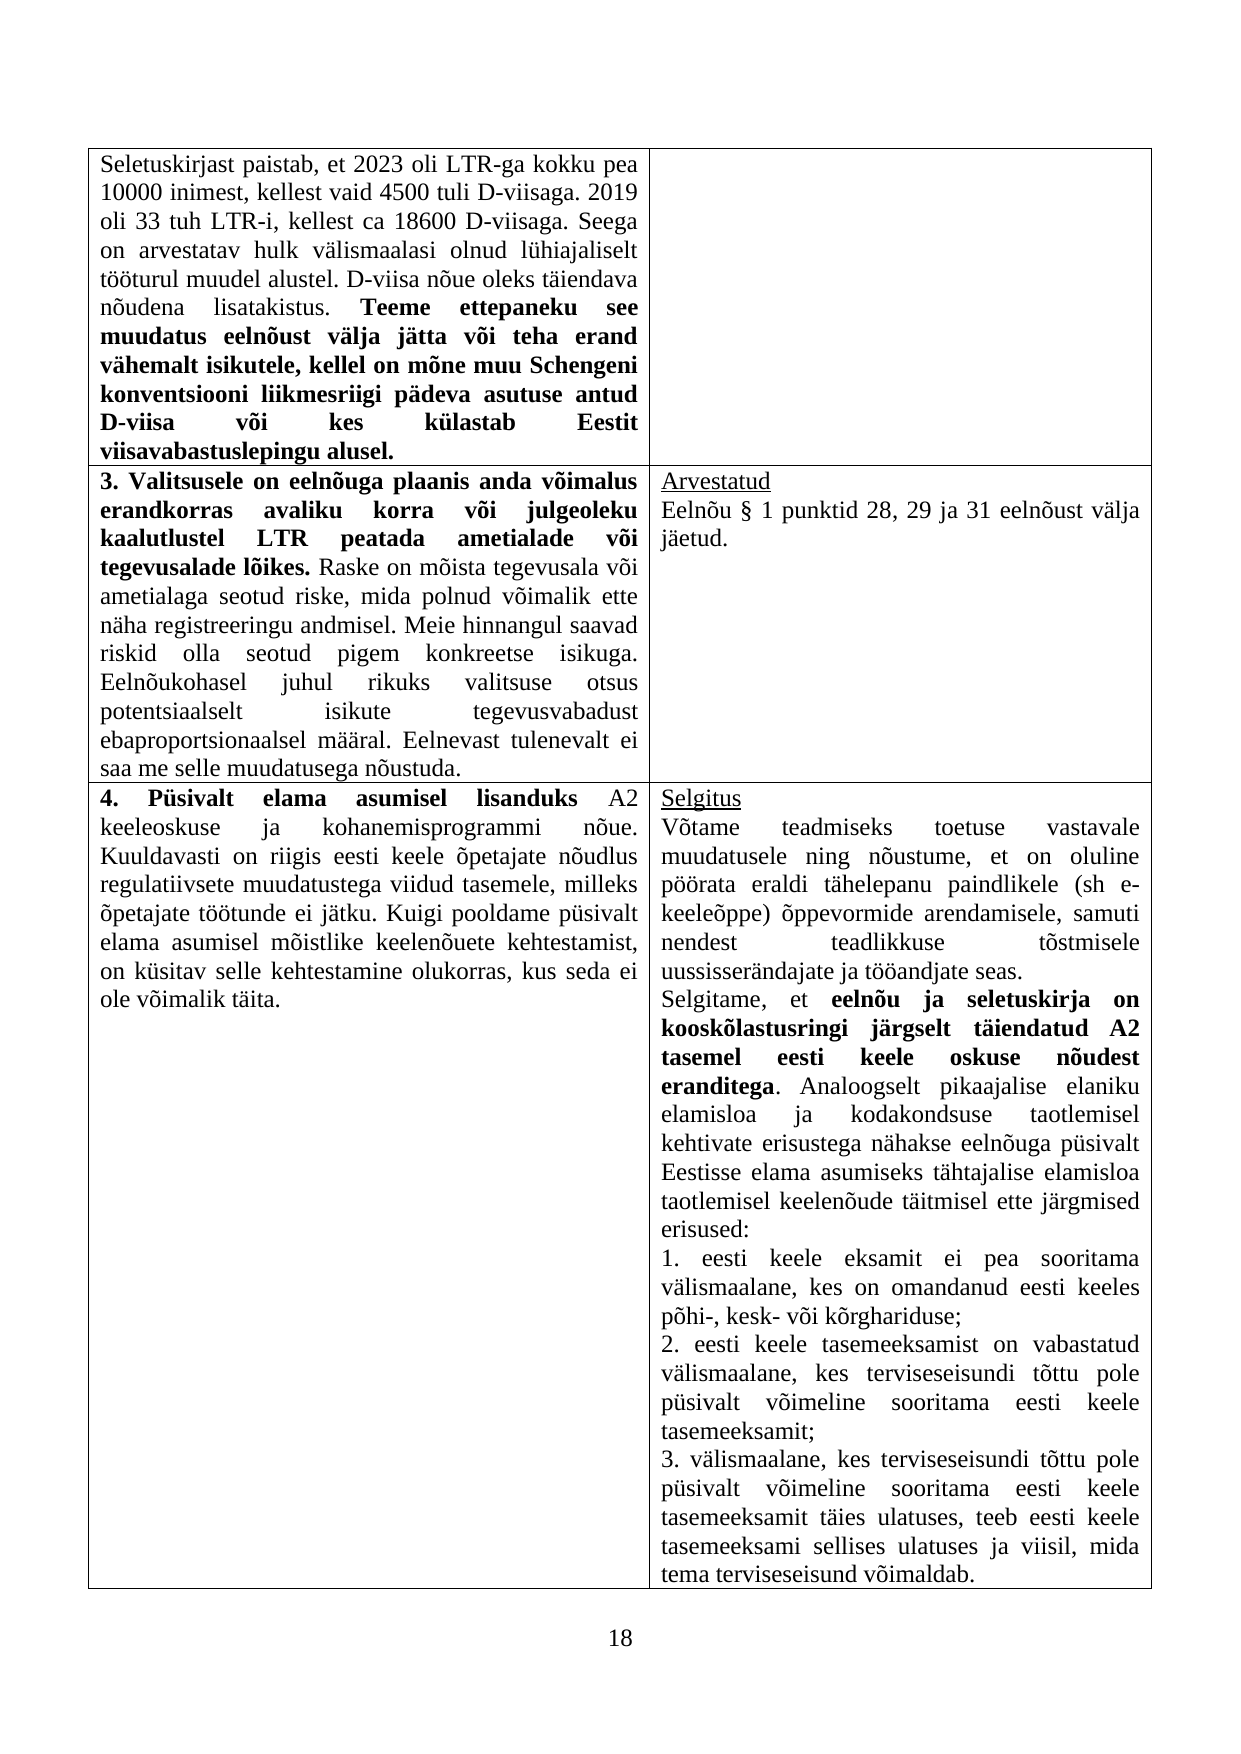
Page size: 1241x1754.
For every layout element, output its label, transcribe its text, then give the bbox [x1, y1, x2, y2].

table_cell 3. Valitsusele on eelnõuga plaanis anda võimalus erandkorras avaliku korra või julgeoleku kaalutlustel LTR peatada ametialade või tegevusalade lõikes. Raske on mõista tegevusala või ametialaga seotud riske, mida polnud võimalik ette näha registreeringu andmisel. Meie hinnangul saavad riskid olla seotud pigem konkreetse isikuga. Eelnõukohasel juhul rikuks valitsuse otsus potentsiaalselt isikute tegevusvabadust ebaproportsionaalsel määral. Eelnevast tulenevalt ei saa me selle muudatusega nõustuda. [89, 466, 649, 782]
table_cell Arvestatud Eelnõu § 1 punktid 28, 29 ja 31 eelnõust välja jäetud. [650, 466, 1151, 782]
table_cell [650, 783, 1151, 1588]
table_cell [650, 149, 1151, 465]
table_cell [89, 149, 649, 465]
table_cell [89, 783, 649, 1588]
